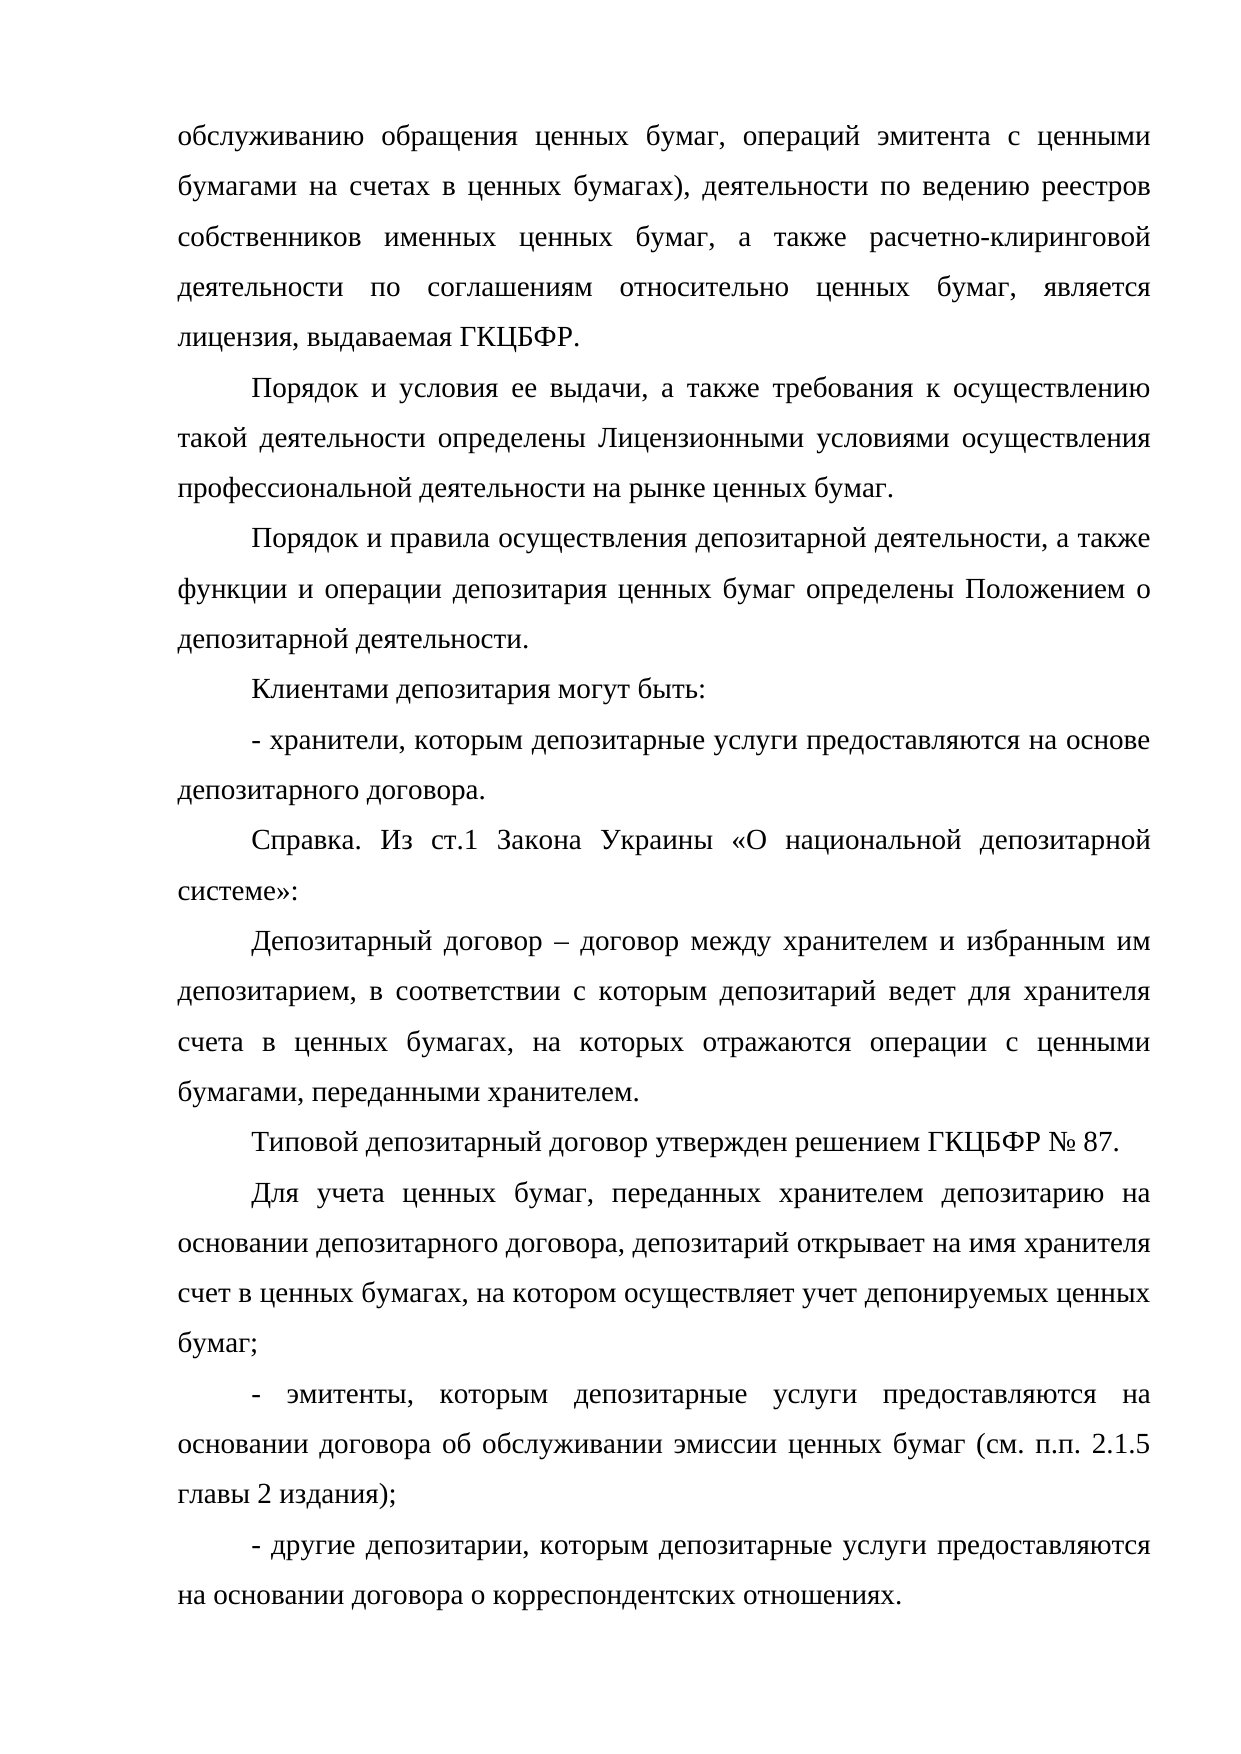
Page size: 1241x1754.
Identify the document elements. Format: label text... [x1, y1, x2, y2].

text - хранители, которым депозитарные услуги предоставляются на основе депозитарного договора. [177, 722, 1152, 806]
text Клиентами депозитария могут быть: [177, 672, 1152, 705]
text Порядок и условия ее выдачи, а также требования к осуществлению такой деятельности определены Лицензионными условиями осуществления профессиональной деятельности на рынке ценных бумаг. [177, 370, 1152, 504]
text Справка. Из ст.1 Закона Украины «О национальной депозитарной системе»: [177, 822, 1152, 906]
text Порядок и правила осуществления депозитарной деятельности, а также функции и операции депозитария ценных бумаг определены Положением о депозитарной деятельности. [177, 521, 1152, 655]
text - другие депозитарии, которым депозитарные услуги предоставляются на основании договора о корреспондентских отношениях. [177, 1527, 1152, 1611]
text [177, 118, 1152, 353]
text Типовой депозитарный договор утвержден решением ГКЦБФР № 87. [177, 1124, 1152, 1158]
text Депозитарный договор – договор между хранителем и избранным им депозитарием, в соответствии с которым депозитарий ведет для хранителя счета в ценных бумагах, на которых отражаются операции с ценными бумагами, переданными хранителем. [177, 923, 1152, 1108]
text - эмитенты, которым депозитарные услуги предоставляются на основании договора об обслуживании эмиссии ценных бумаг (см. п.п. 2.1.5 главы 2 издания); [177, 1376, 1152, 1510]
text Для учета ценных бумаг, переданных хранителем депозитарию на основании депозитарного договора, депозитарий открывает на имя хранителя счет в ценных бумагах, на котором осуществляет учет депонируемых ценных бумаг; [177, 1175, 1152, 1359]
